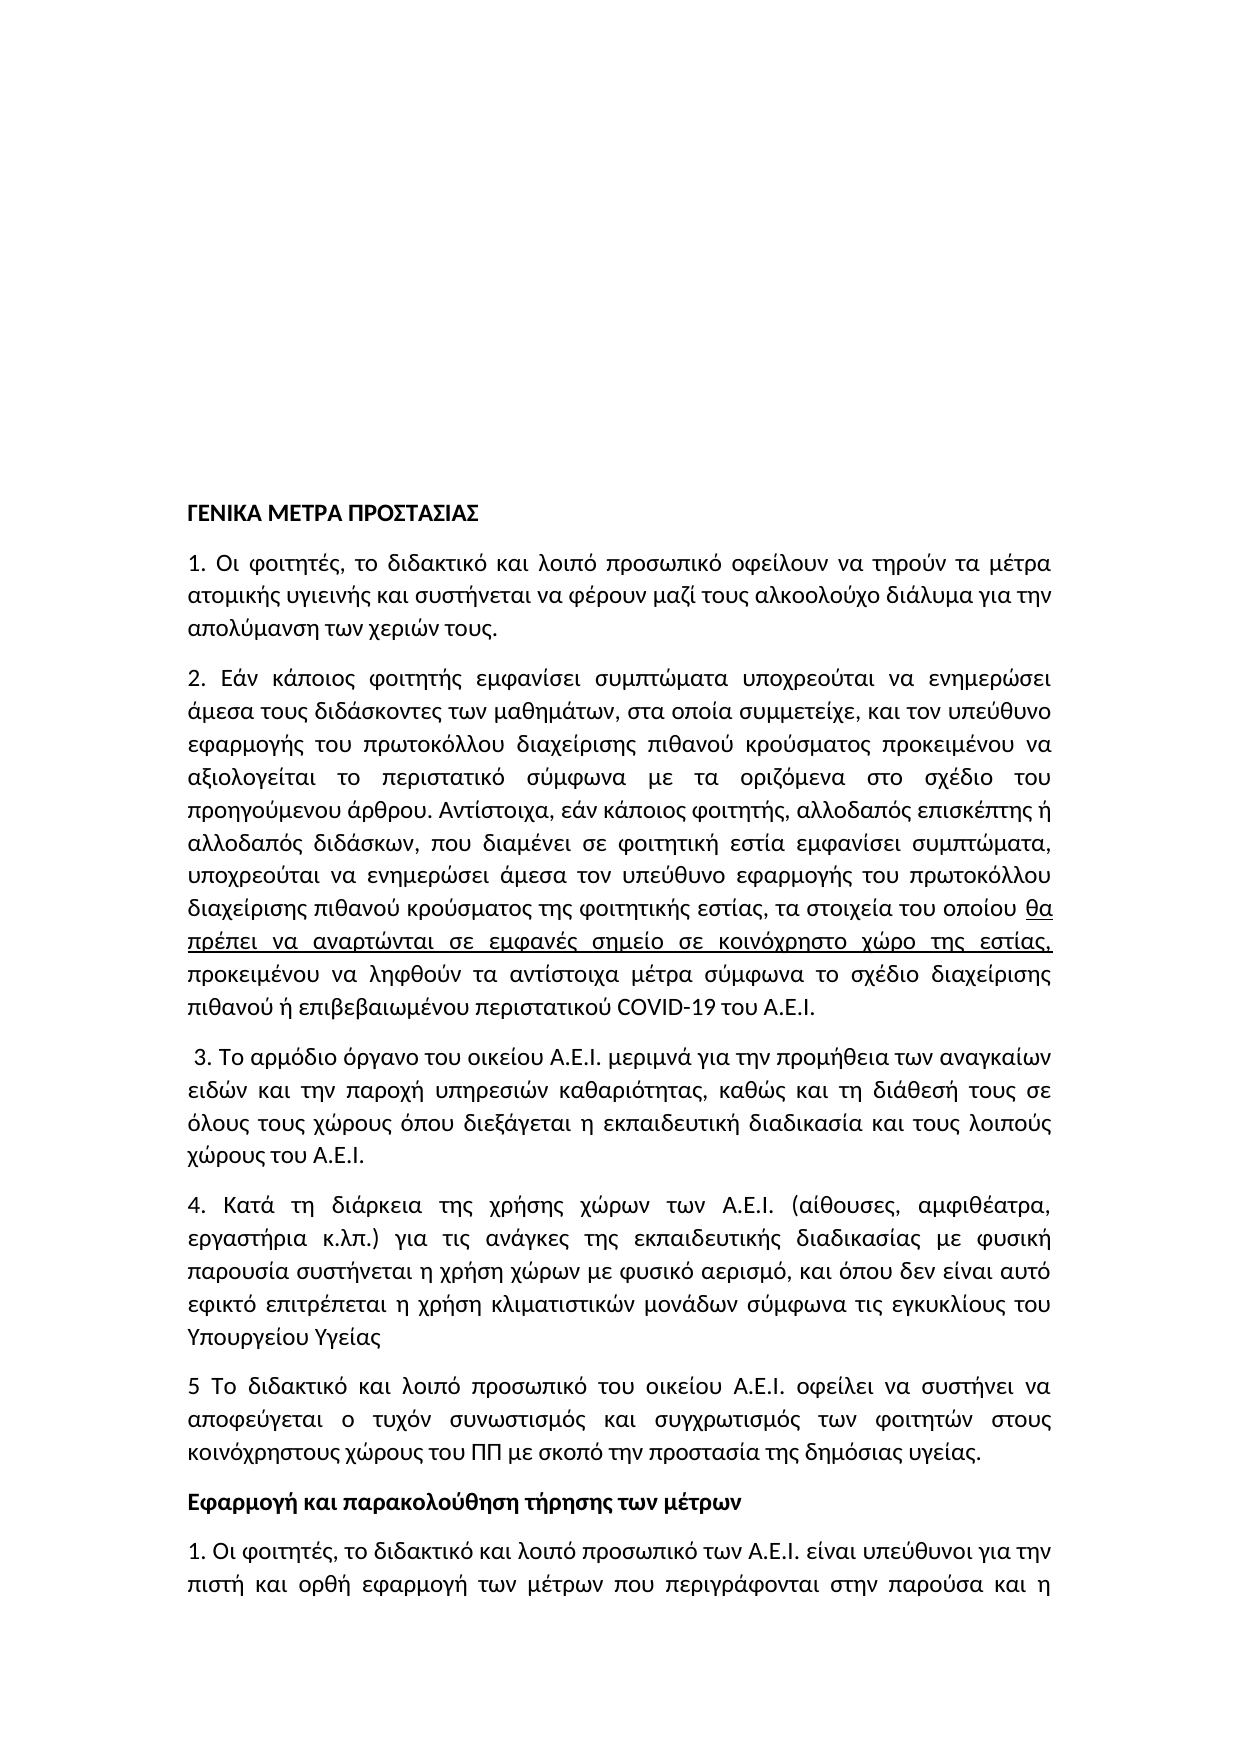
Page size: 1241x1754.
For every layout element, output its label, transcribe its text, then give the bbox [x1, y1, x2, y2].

text Εφαρμογή και παρακολούθηση τήρησης των μέτρων [187, 1486, 1053, 1516]
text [187, 1535, 1053, 1599]
text ΓΕΝΙΚΑ ΜΕΤΡΑ ΠΡΟΣΤΑΣΙΑΣ [187, 497, 1053, 528]
text 1. Οι φοιτητές, το διδακτικό και λοιπό προσωπικό οφείλουν να τηρούν τα μέτρα ατομικής υγιεινής και συστήνεται να φέρουν μαζί τους αλκοολούχο διάλυμα για την απολύμανση των χεριών τους. [187, 547, 1053, 643]
text 2. Εάν κάποιος φοιτητής εμφανίσει συμπτώματα υποχρεούται να ενημερώσει άμεσα τους διδάσκοντες των μαθημάτων, στα οποία συμμετείχε, και τον υπεύθυνο εφαρμογής του πρωτοκόλλου διαχείρισης πιθανού κρούσματος προκειμένου να αξιολογείται το περιστατικό σύμφωνα με τα οριζόμενα στο σχέδιο του προηγούμενου άρθρου. Αντίστοιχα, εάν κάποιος φοιτητής, αλλοδαπός επισκέπτης ή αλλοδαπός διδάσκων, που διαμένει σε φοιτητική εστία εμφανίσει συμπτώματα, υποχρεούται να ενημερώσει άμεσα τον υπεύθυνο εφαρμογής του πρωτοκόλλου διαχείρισης πιθανού κρούσματος της φοιτητικής εστίας, τα στοιχεία του οποίου θα πρέπει να αναρτώνται σε εμφανές σημείο σε κοινόχρηστο χώρο της εστίας, προκειμένου να ληφθούν τα αντίστοιχα μέτρα σύμφωνα το σχέδιο διαχείρισης πιθανού ή επιβεβαιωμένου περιστατικού COVID-19 του Α.Ε.Ι. [187, 662, 1053, 951]
text 2. Εάν κάποιος φοιτητής εμφανίσει συμπτώματα υποχρεούται να ενημερώσει άμεσα τους διδάσκοντες των μαθημάτων, στα οποία συμμετείχε, και τον υπεύθυνο εφαρμογής του πρωτοκόλλου διαχείρισης πιθανού κρούσματος προκειμένου να αξιολογείται το περιστατικό σύμφωνα με τα οριζόμενα στο σχέδιο του προηγούμενου άρθρου. Αντίστοιχα, εάν κάποιος φοιτητής, αλλοδαπός επισκέπτης ή αλλοδαπός διδάσκων, που διαμένει σε φοιτητική εστία εμφανίσει συμπτώματα, υποχρεούται να ενημερώσει άμεσα τον υπεύθυνο εφαρμογής του πρωτοκόλλου διαχείρισης πιθανού κρούσματος της φοιτητικής εστίας, τα στοιχεία του οποίου θα πρέπει να αναρτώνται σε εμφανές σημείο σε κοινόχρηστο χώρο της εστίας, προκειμένου να ληφθούν τα αντίστοιχα μέτρα σύμφωνα το σχέδιο διαχείρισης πιθανού ή επιβεβαιωμένου περιστατικού COVID-19 του Α.Ε.Ι. [187, 952, 1053, 1022]
text 5 Το διδακτικό και λοιπό προσωπικό του οικείου Α.Ε.Ι. οφείλει να συστήνει να αποφεύγεται ο τυχόν συνωστισμός και συγχρωτισμός των φοιτητών στους κοινόχρηστους χώρους του ΠΠ με σκοπό την προστασία της δημόσιας υγείας. [187, 1370, 1053, 1467]
text 3. Το αρμόδιο όργανο του οικείου Α.Ε.Ι. μεριμνά για την προμήθεια των αναγκαίων ειδών και την παροχή υπηρεσιών καθαριότητας, καθώς και τη διάθεσή τους σε όλους τους χώρους όπου διεξάγεται η εκπαιδευτική διαδικασία και τους λοιπούς χώρους του Α.Ε.Ι. [187, 1041, 1053, 1170]
text 4. Κατά τη διάρκεια της χρήσης χώρων των Α.Ε.Ι. (αίθουσες, αμφιθέατρα, εργαστήρια κ.λπ.) για τις ανάγκες της εκπαιδευτικής διαδικασίας με φυσική παρουσία συστήνεται η χρήση χώρων με φυσικό αερισμό, και όπου δεν είναι αυτό εφικτό επιτρέπεται η χρήση κλιματιστικών μονάδων σύμφωνα τις εγκυκλίους του Υπουργείου Υγείας [187, 1189, 1053, 1351]
